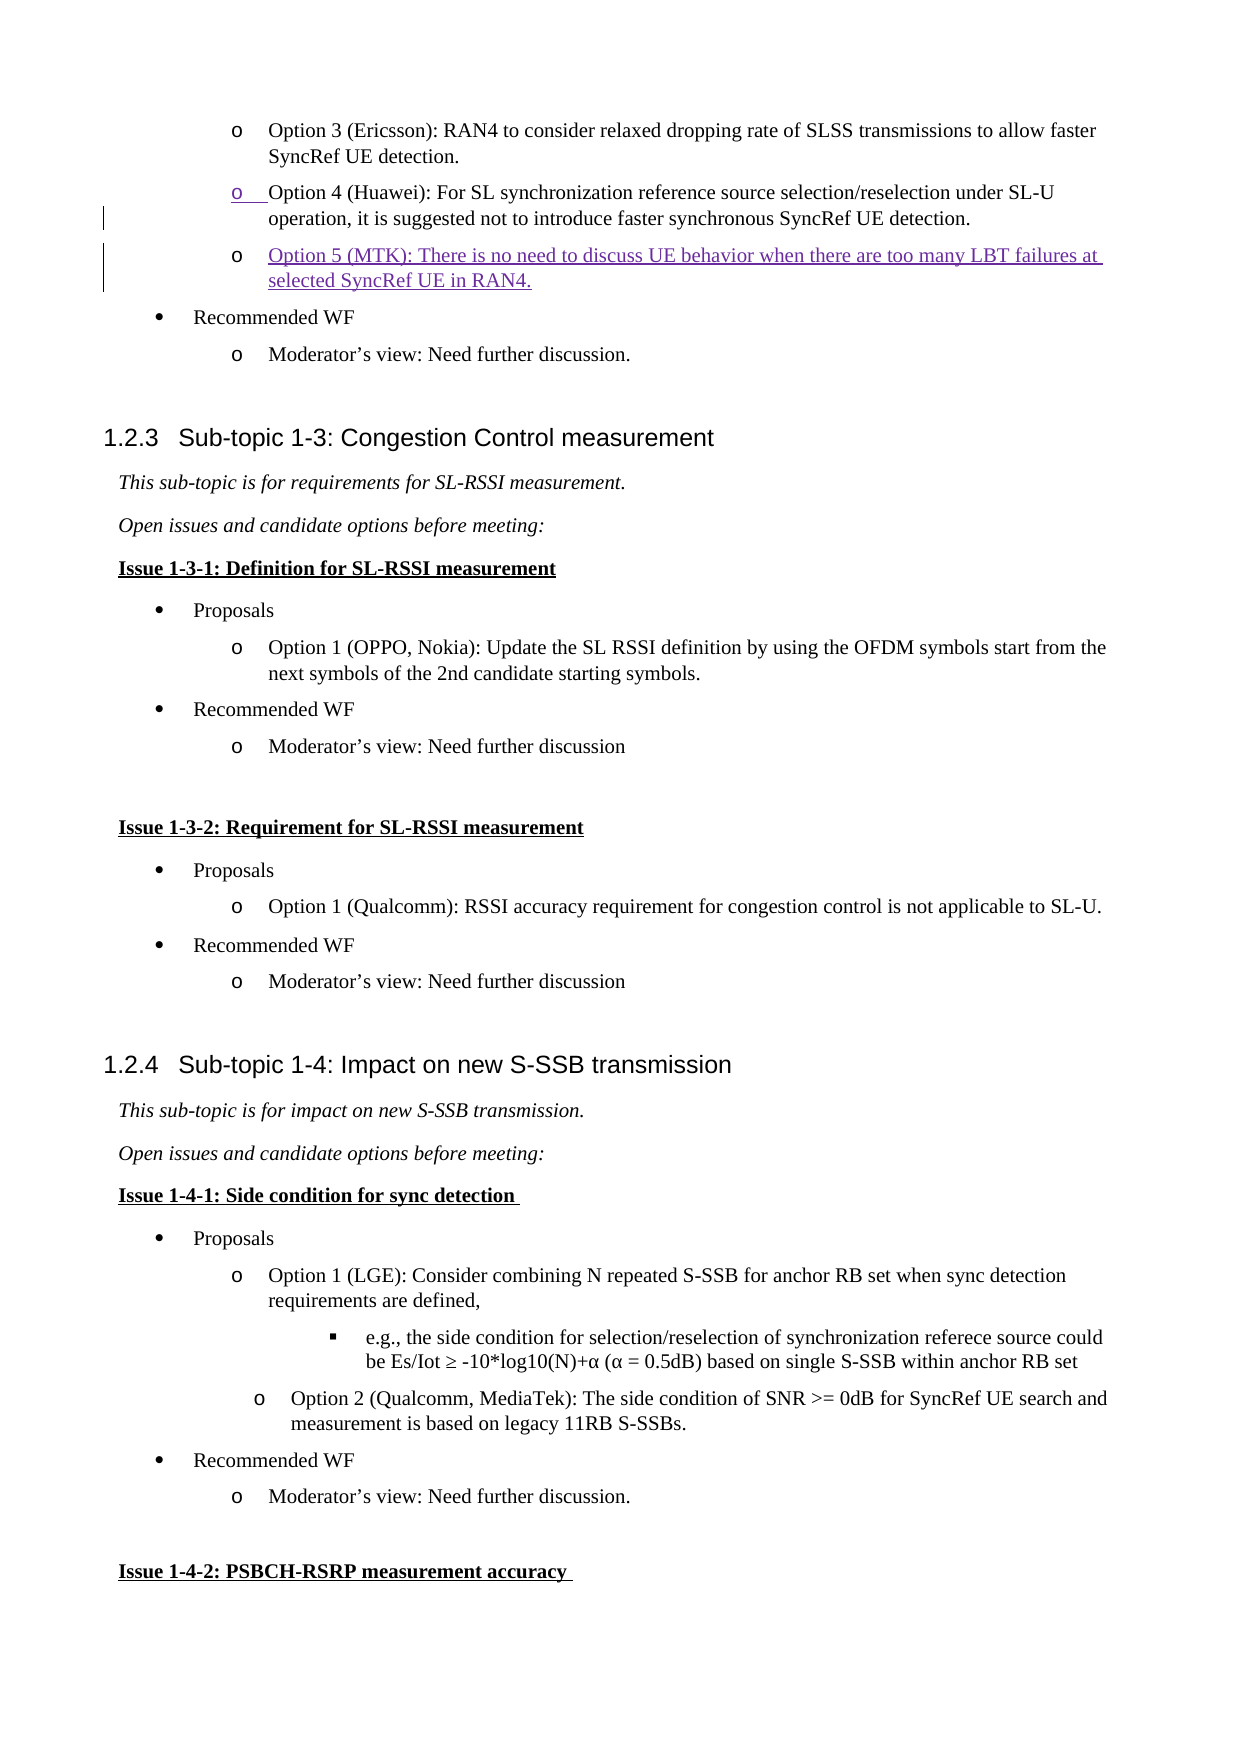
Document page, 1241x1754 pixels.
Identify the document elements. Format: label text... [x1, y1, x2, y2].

list Recommended WF [156, 697, 1122, 721]
list Recommended WF [156, 1448, 1122, 1472]
list Proposals [156, 858, 1122, 882]
subtitle Sub-topic 1-4: Impact on new S-SSB transmission [103, 1050, 1122, 1079]
list Moderator’s view: Need further discussion. [231, 341, 1122, 367]
list Option 4 (Huawei): For SL synchronization reference source selection/reselection under SL-U operation, it is suggested not to introduce faster synchronous SyncRef UE detection. [231, 180, 1122, 230]
subtitle Sub-topic 1-3: Congestion Control measurement [103, 422, 1122, 451]
list Proposals [156, 1226, 1122, 1250]
text Issue 1-3-1: Definition for SL-RSSI measurement [118, 556, 1122, 580]
list Option 1 (OPPO, Nokia): Update the SL RSSI definition by using the OFDM symbols start from the next symbols of the 2nd candidate starting symbols. [231, 635, 1122, 685]
text Issue 1-4-1: Side condition for sync detection [118, 1183, 1122, 1207]
text Issue 1-4-2: PSBCH-RSRP measurement accuracy [118, 1559, 1122, 1583]
text Issue 1-3-2: Requirement for SL-RSSI measurement [118, 815, 1122, 839]
text Open issues and candidate options before meeting: [118, 1140, 1122, 1164]
list Option 3 (Ericsson): RAN4 to consider relaxed dropping rate of SLSS transmissions to allow faster SyncRef UE detection. [231, 118, 1122, 168]
list e.g., the side condition for selection/reselection of synchronization referece source could be Es/Iot ≥ -10*log10(N)+α (α = 0.5dB) based on single S-SSB within anchor RB set [328, 1325, 1122, 1373]
list Option 1 (Qualcomm): RSSI accuracy requirement for congestion control is not applicable to SL-U. [231, 894, 1122, 920]
list Moderator’s view: Need further discussion. [231, 1484, 1122, 1510]
text This sub-topic is for impact on new S-SSB transmission. [118, 1098, 1122, 1122]
list Option 2 (Qualcomm, MediaTek): The side condition of SNR >= 0dB for SyncRef UE search and measurement is based on legacy 11RB S-SSBs. [253, 1386, 1122, 1435]
list Moderator’s view: Need further discussion [231, 734, 1122, 759]
list Recommended WF [156, 932, 1122, 957]
text Open issues and candidate options before meeting: [118, 513, 1122, 537]
list Option 1 (LGE): Consider combining N repeated S-SSB for anchor RB set when sync detection requirements are defined, [231, 1263, 1122, 1312]
list Proposals [156, 598, 1122, 622]
text This sub-topic is for requirements for SL-RSSI measurement. [118, 470, 1122, 494]
list Moderator’s view: Need further discussion [231, 969, 1122, 995]
list Recommended WF [156, 305, 1122, 329]
